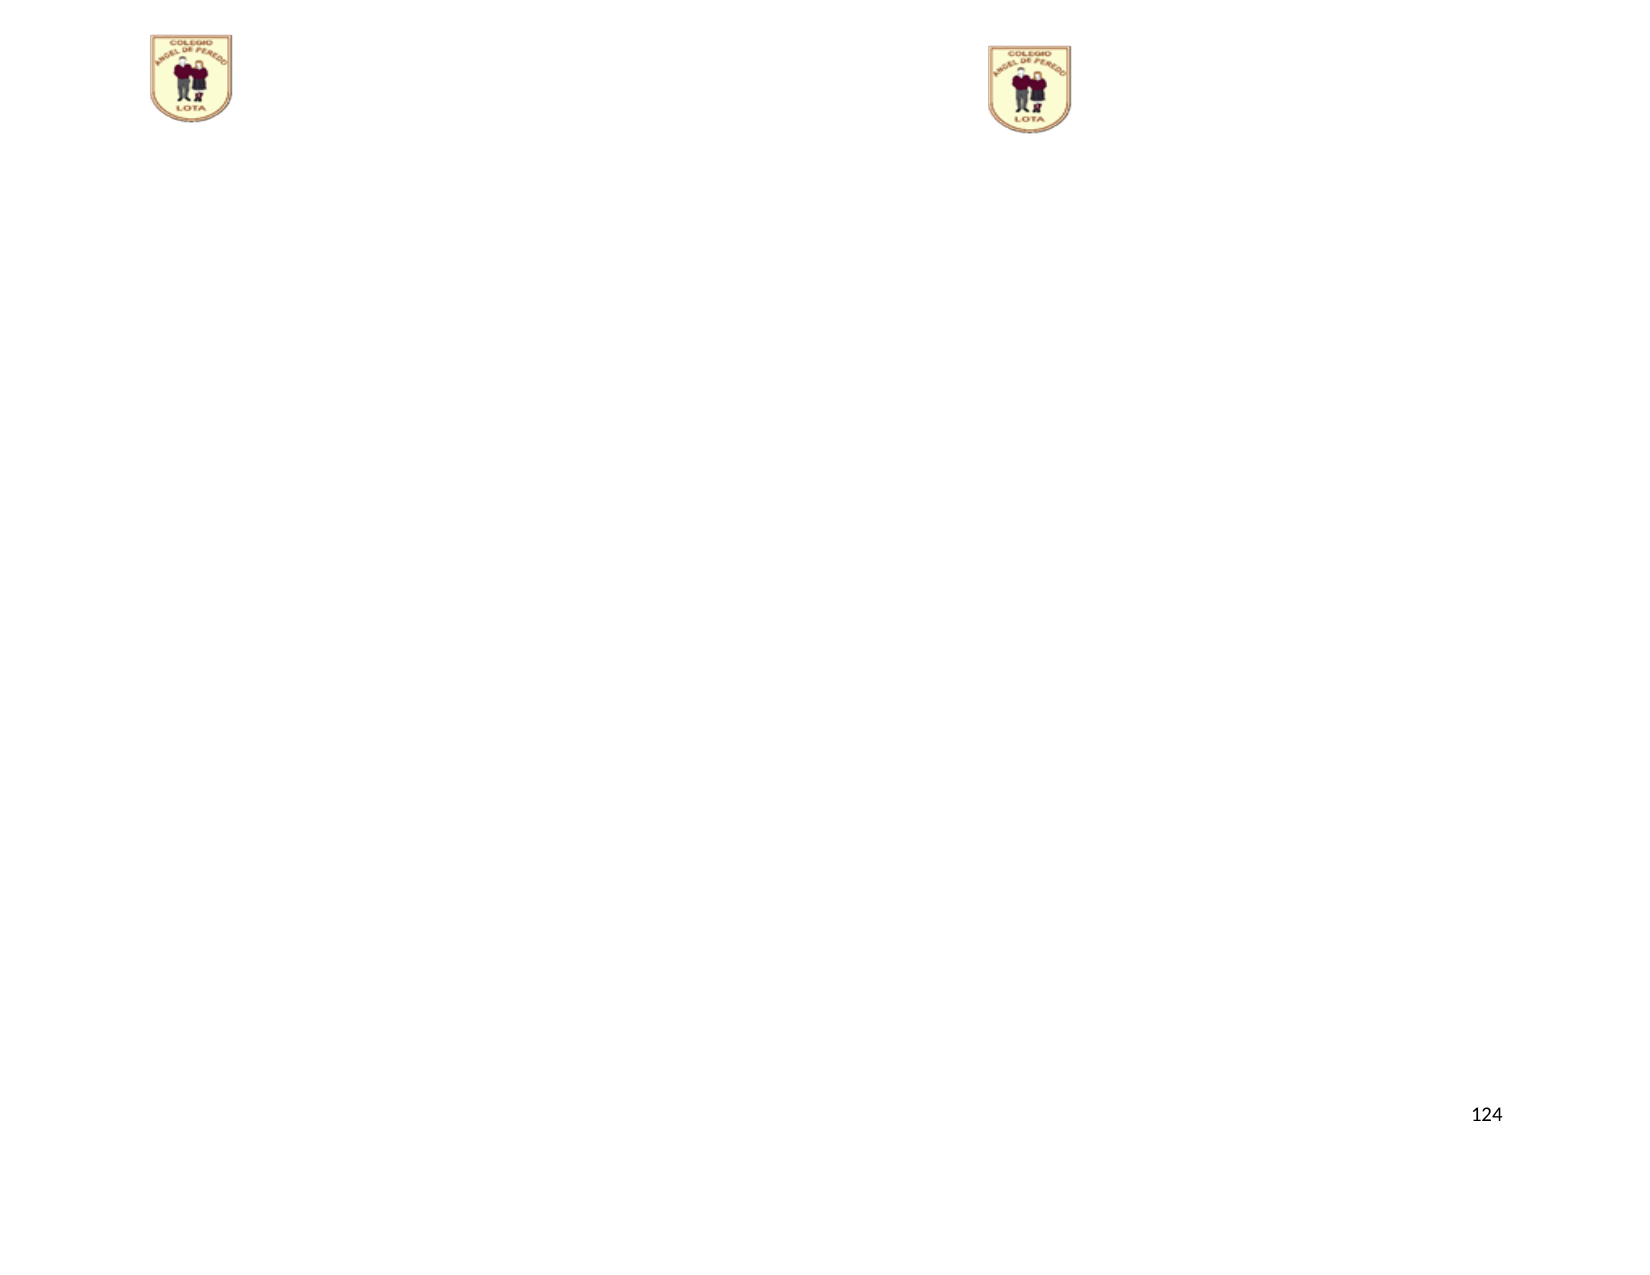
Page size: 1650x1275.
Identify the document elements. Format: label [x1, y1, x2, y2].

picture [149, 34, 234, 124]
picture [987, 45, 1073, 135]
